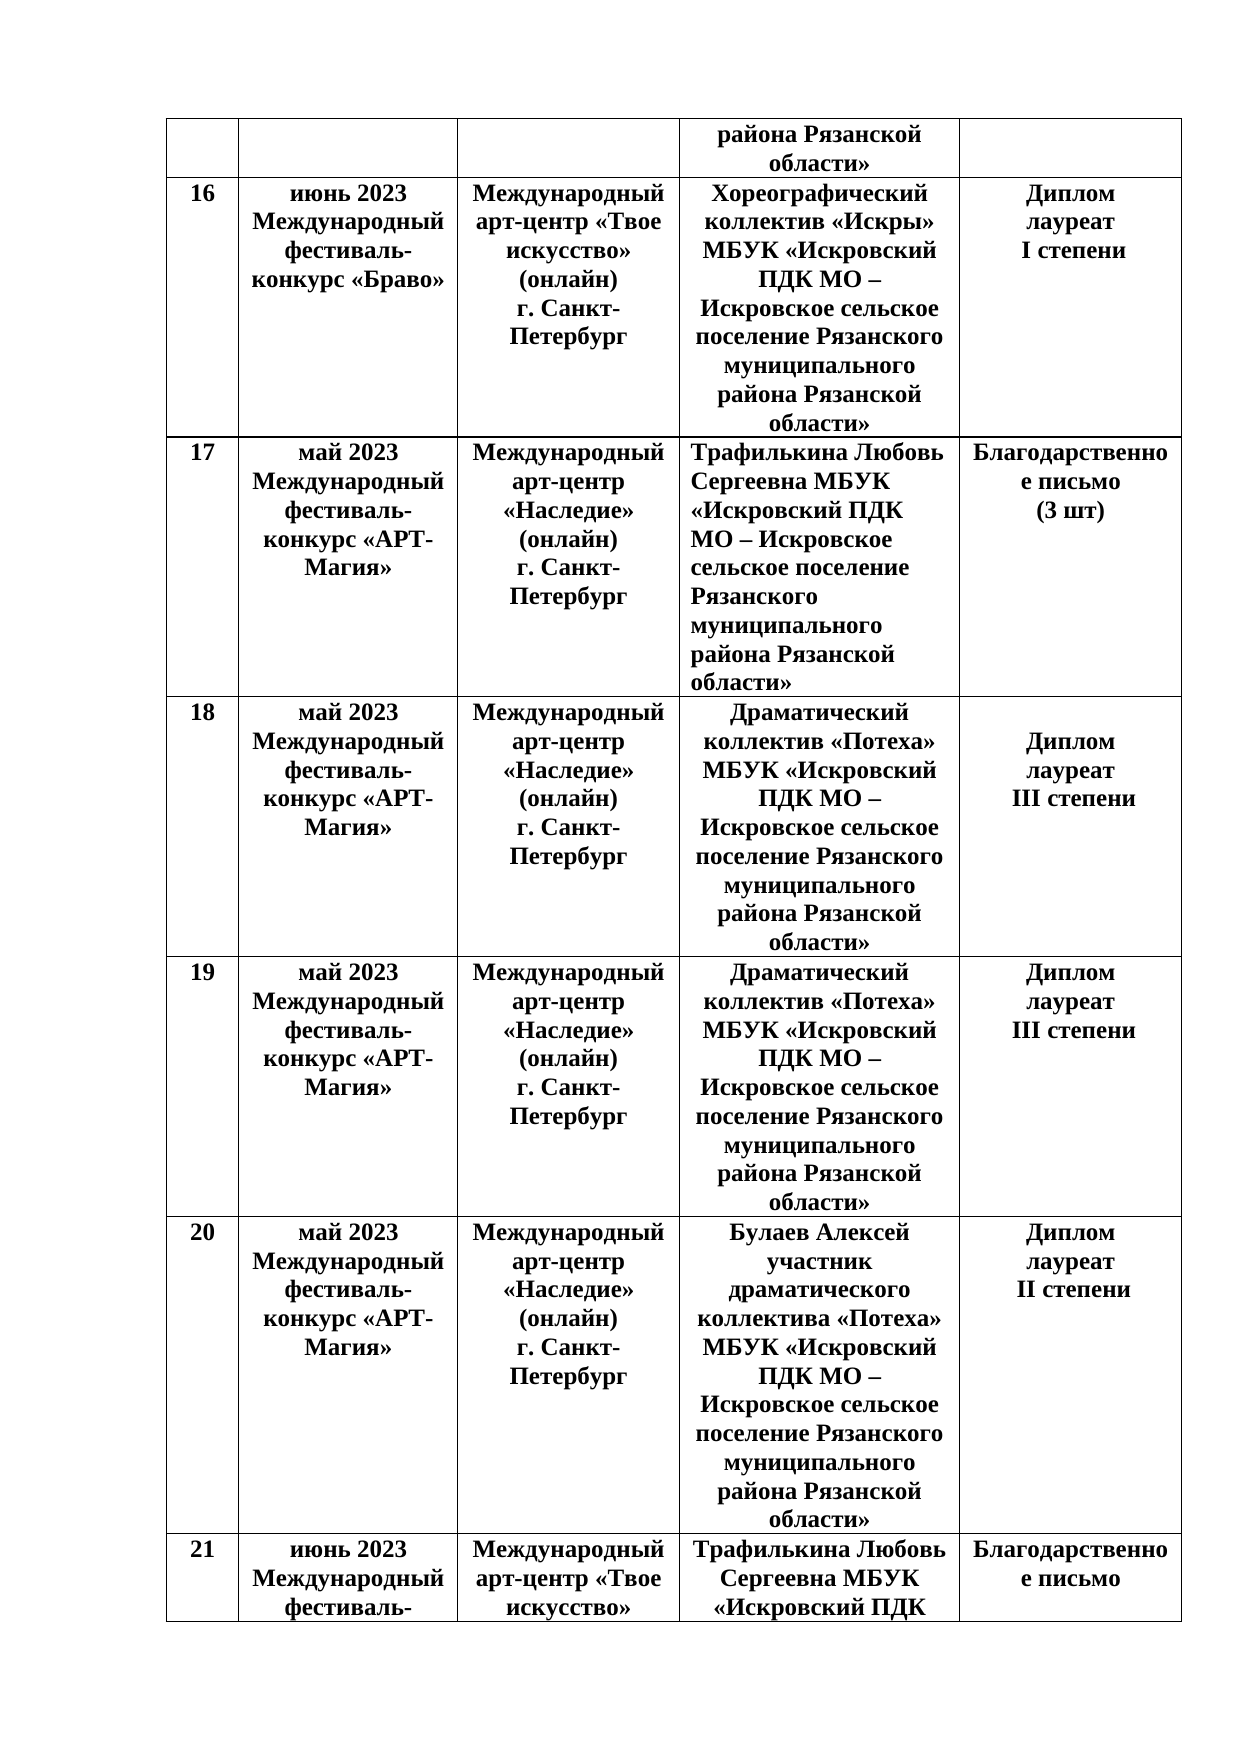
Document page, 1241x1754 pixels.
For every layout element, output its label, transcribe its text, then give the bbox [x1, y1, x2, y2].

table_cell Международный арт-центр «Наследие» (онлайн) г. Санкт-Петербург [458, 697, 679, 956]
table_cell Международный арт-центр «Наследие» (онлайн) г. Санкт-Петербург [458, 1217, 679, 1533]
table_cell 18 [167, 697, 238, 956]
table_cell Международный арт-центр «Наследие» (онлайн) г. Санкт-Петербург [458, 438, 679, 696]
table_cell Булаев Алексей участник драматического коллектива «Потеха» МБУК «Искровский ПДК МО – Искровское сельское поселение Рязанского муниципального района Рязанской области» [680, 1217, 959, 1533]
table_cell Диплом лауреат I степени [960, 178, 1181, 436]
table_cell май 2023 Международный фестиваль-конкурс «АРТ-Магия» [239, 438, 457, 696]
table_cell Драматический коллектив «Потеха» МБУК «Искровский ПДК МО – Искровское сельское поселение Рязанского муниципального района Рязанской области» [680, 957, 959, 1216]
table_cell Благодарственное письмо (3 шт) [960, 438, 1181, 696]
table_cell Международный арт-центр «Наследие» (онлайн) г. Санкт-Петербург [458, 957, 679, 1216]
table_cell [960, 119, 1181, 177]
table_cell май 2023 Международный фестиваль-конкурс «АРТ-Магия» [239, 1217, 457, 1533]
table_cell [960, 1534, 1181, 1621]
table_cell Драматический коллектив «Потеха» МБУК «Искровский ПДК МО – Искровское сельское поселение Рязанского муниципального района Рязанской области» [680, 697, 959, 956]
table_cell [680, 1534, 959, 1621]
table_cell 19 [167, 957, 238, 1216]
table_cell 21 [167, 1534, 238, 1621]
table_cell май 2023 Международный фестиваль-конкурс «АРТ-Магия» [239, 957, 457, 1216]
table_cell 15 [167, 119, 238, 177]
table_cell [458, 119, 679, 177]
table_cell Трафилькина Любовь Сергеевна МБУК «Искровский ПДК МО – Искровское сельское поселение Рязанского муниципального района Рязанской области» [680, 438, 959, 696]
table_cell Международный арт-центр «Твое искусство» (онлайн) г. Санкт-Петербург [458, 178, 679, 436]
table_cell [458, 1534, 679, 1621]
table_cell июнь 2023 Международный фестиваль-конкурс «Браво» [239, 178, 457, 436]
table_cell Хореографический коллектив «Искры» МБУК «Искровский ПДК МО – Искровское сельское поселение Рязанского муниципального района Рязанской области» [680, 178, 959, 436]
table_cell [239, 119, 457, 177]
table_cell 16 [167, 178, 238, 436]
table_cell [239, 1534, 457, 1621]
table_cell Диплом лауреат III степени [960, 697, 1181, 956]
table_cell 17 [167, 438, 238, 696]
table_cell 20 [167, 1217, 238, 1533]
table_cell май 2023 Международный фестиваль-конкурс «АРТ-Магия» [239, 697, 457, 956]
table_cell Диплом лауреат II степени [960, 1217, 1181, 1533]
table_cell Диплом лауреат III степени [960, 957, 1181, 1216]
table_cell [680, 119, 959, 177]
